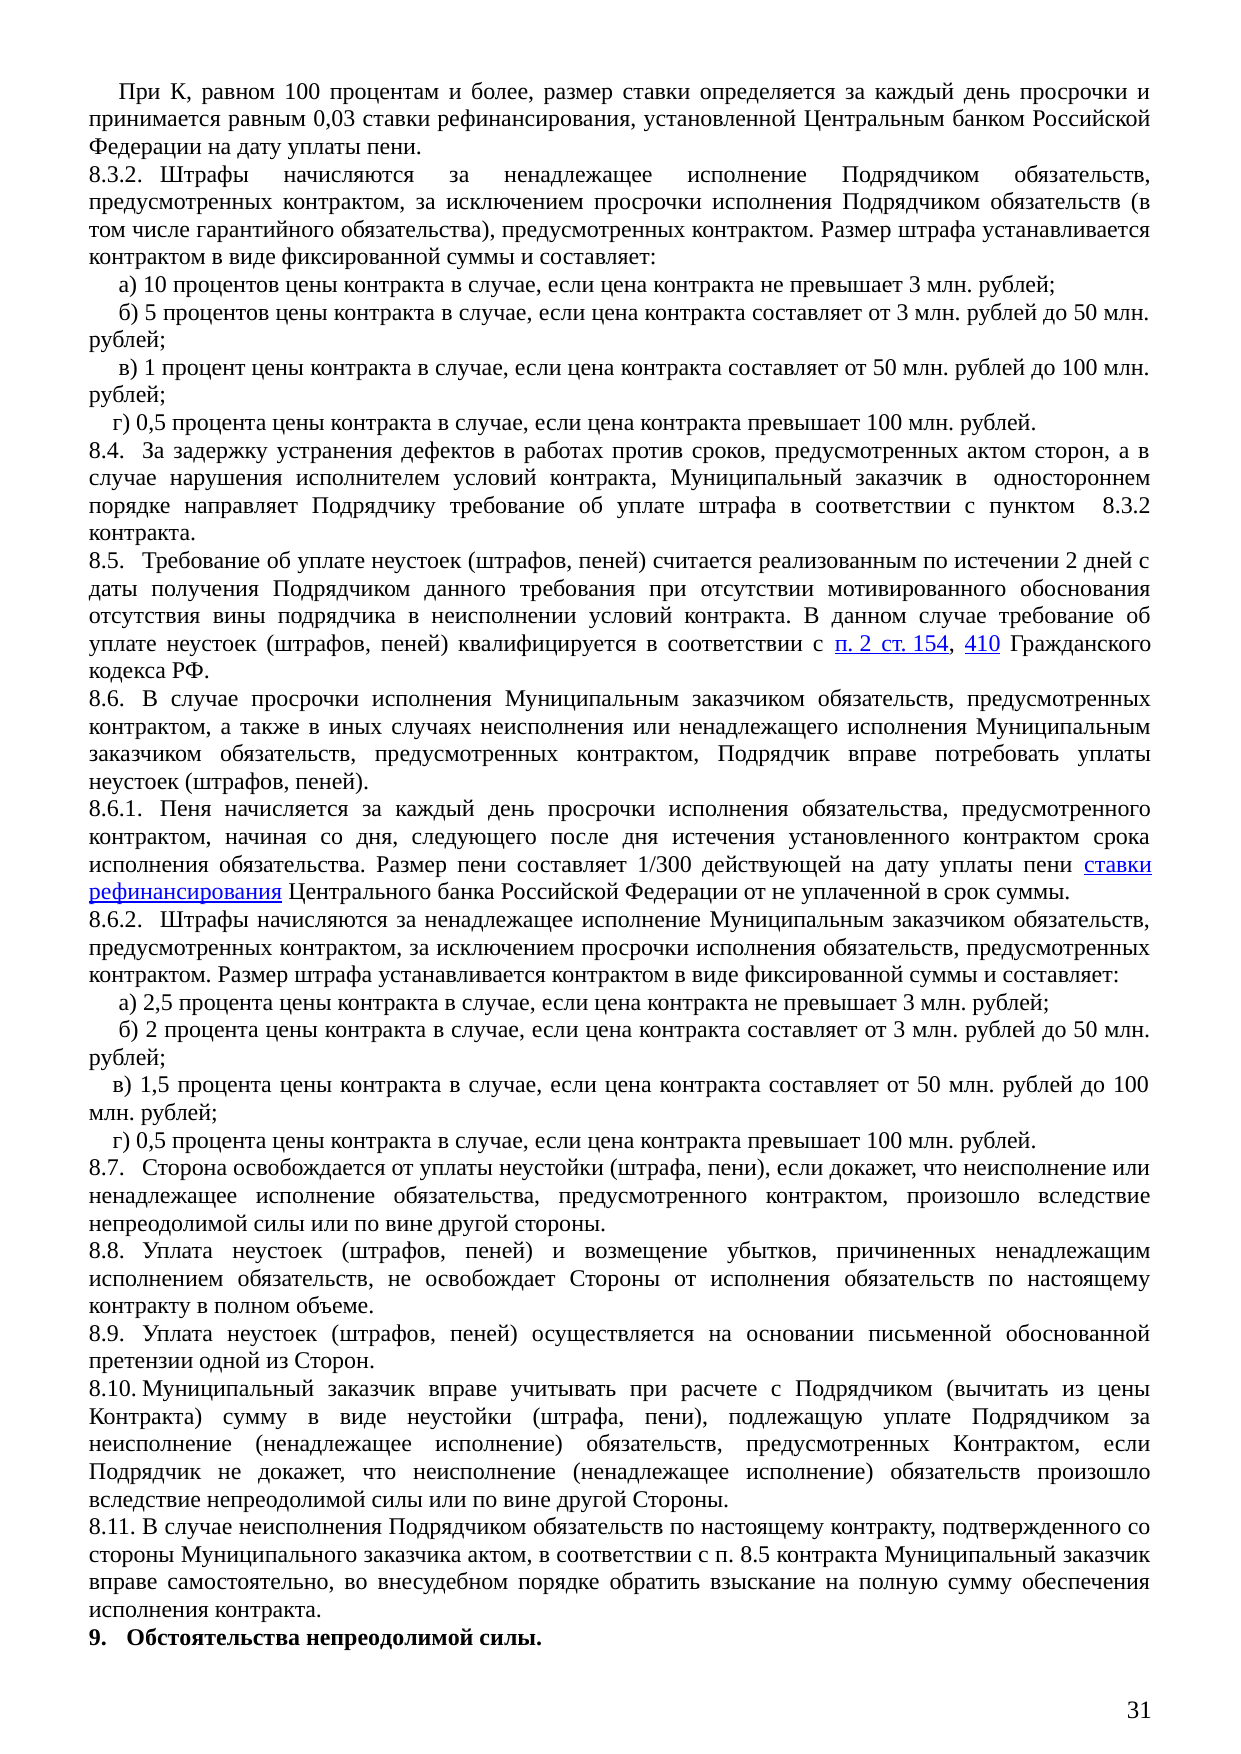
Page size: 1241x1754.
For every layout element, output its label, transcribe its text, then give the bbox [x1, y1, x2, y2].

list За задержку устранения дефектов в работах против сроков, предусмотренных актом сторон, а в случае нарушения исполнителем условий контракта, Муниципальный заказчик в одностороннем порядке направляет Подрядчику требование об уплате штрафа в соответствии с пунктом 8.3.2 контракта. [89, 436, 1152, 546]
text б) 5 процентов цены контракта в случае, если цена контракта составляет от 3 млн. рублей до 50 млн. рублей; [89, 298, 1152, 353]
text г) 0,5 процента цены контракта в случае, если цена контракта превышает 100 млн. рублей. [89, 408, 1152, 436]
text б) 2 процента цены контракта в случае, если цена контракта составляет от 3 млн. рублей до 50 млн. рублей; [89, 1015, 1152, 1071]
list Сторона освобождается от уплаты неустойки (штрафа, пени), если докажет, что неисполнение или ненадлежащее исполнение обязательства, предусмотренного контрактом, произошло вследствие непреодолимой силы или по вине другой стороны. [89, 1153, 1152, 1236]
list Уплата неустоек (штрафов, пеней) осуществляется на основании письменной обоснованной претензии одной из Сторон. [89, 1319, 1152, 1374]
list Обстоятельства непреодолимой силы. [89, 1623, 1152, 1650]
text в) 1 процент цены контракта в случае, если цена контракта составляет от 50 млн. рублей до 100 млн. рублей; [89, 353, 1152, 408]
text При К, равном 100 процентам и более, размер ставки определяется за каждый день просрочки и принимается равным 0,03 ставки рефинансирования, установленной Центральным банком Российской Федерации на дату уплаты пени. [89, 77, 1152, 159]
list В случае просрочки исполнения Муниципальным заказчиком обязательств, предусмотренных контрактом, а также в иных случаях неисполнения или ненадлежащего исполнения Муниципальным заказчиком обязательств, предусмотренных контрактом, Подрядчик вправе потребовать уплаты неустоек (штрафов, пеней). [89, 684, 1152, 794]
list Уплата неустоек (штрафов, пеней) и возмещение убытков, причиненных ненадлежащим исполнением обязательств, не освобождает Стороны от исполнения обязательств по настоящему контракту в полном объеме. [89, 1236, 1152, 1319]
list Штрафы начисляются за ненадлежащее исполнение Подрядчиком обязательств, предусмотренных контрактом, за исключением просрочки исполнения Подрядчиком обязательств (в том числе гарантийного обязательства), предусмотренных контрактом. Размер штрафа устанавливается контрактом в виде фиксированной суммы и составляет: [89, 159, 1152, 270]
list Пеня начисляется за каждый день просрочки исполнения обязательства, предусмотренного контрактом, начиная со дня, следующего после дня истечения установленного контрактом срока исполнения обязательства. Размер пени составляет 1/300 действующей на дату уплаты пени ставки рефинансирования Центрального банка Российской Федерации от не уплаченной в срок суммы. [89, 794, 1152, 905]
list В случае неисполнения Подрядчиком обязательств по настоящему контракту, подтвержденного со стороны Муниципального заказчика актом, в соответствии с п. 8.5 контракта Муниципальный заказчик вправе самостоятельно, во внесудебном порядке обратить взыскание на полную сумму обеспечения исполнения контракта. [89, 1512, 1152, 1623]
text а) 10 процентов цены контракта в случае, если цена контракта не превышает 3 млн. рублей; [89, 270, 1152, 298]
list Штрафы начисляются за ненадлежащее исполнение Муниципальным заказчиком обязательств, предусмотренных контрактом, за исключением просрочки исполнения обязательств, предусмотренных контрактом. Размер штрафа устанавливается контрактом в виде фиксированной суммы и составляет: [89, 905, 1152, 988]
text а) 2,5 процента цены контракта в случае, если цена контракта не превышает 3 млн. рублей; [89, 988, 1152, 1015]
list Муниципальный заказчик вправе учитывать при расчете с Подрядчиком (вычитать из цены Контракта) сумму в виде неустойки (штрафа, пени), подлежащую уплате Подрядчиком за неисполнение (ненадлежащее исполнение) обязательств, предусмотренных Контрактом, если Подрядчик не докажет, что неисполнение (ненадлежащее исполнение) обязательств произошло вследствие непреодолимой силы или по вине другой Стороны. [89, 1374, 1152, 1512]
list Требование об уплате неустоек (штрафов, пеней) считается реализованным по истечении 2 дней с даты получения Подрядчиком данного требования при отсутствии мотивированного обоснования отсутствия вины подрядчика в неисполнении условий контракта. В данном случае требование об уплате неустоек (штрафов, пеней) квалифицируется в соответствии с п. 2 ст. 154, 410 Гражданского кодекса РФ. [89, 546, 1152, 684]
text в) 1,5 процента цены контракта в случае, если цена контракта составляет от 50 млн. рублей до 100 млн. рублей; [89, 1071, 1152, 1126]
text г) 0,5 процента цены контракта в случае, если цена контракта превышает 100 млн. рублей. [89, 1126, 1152, 1153]
